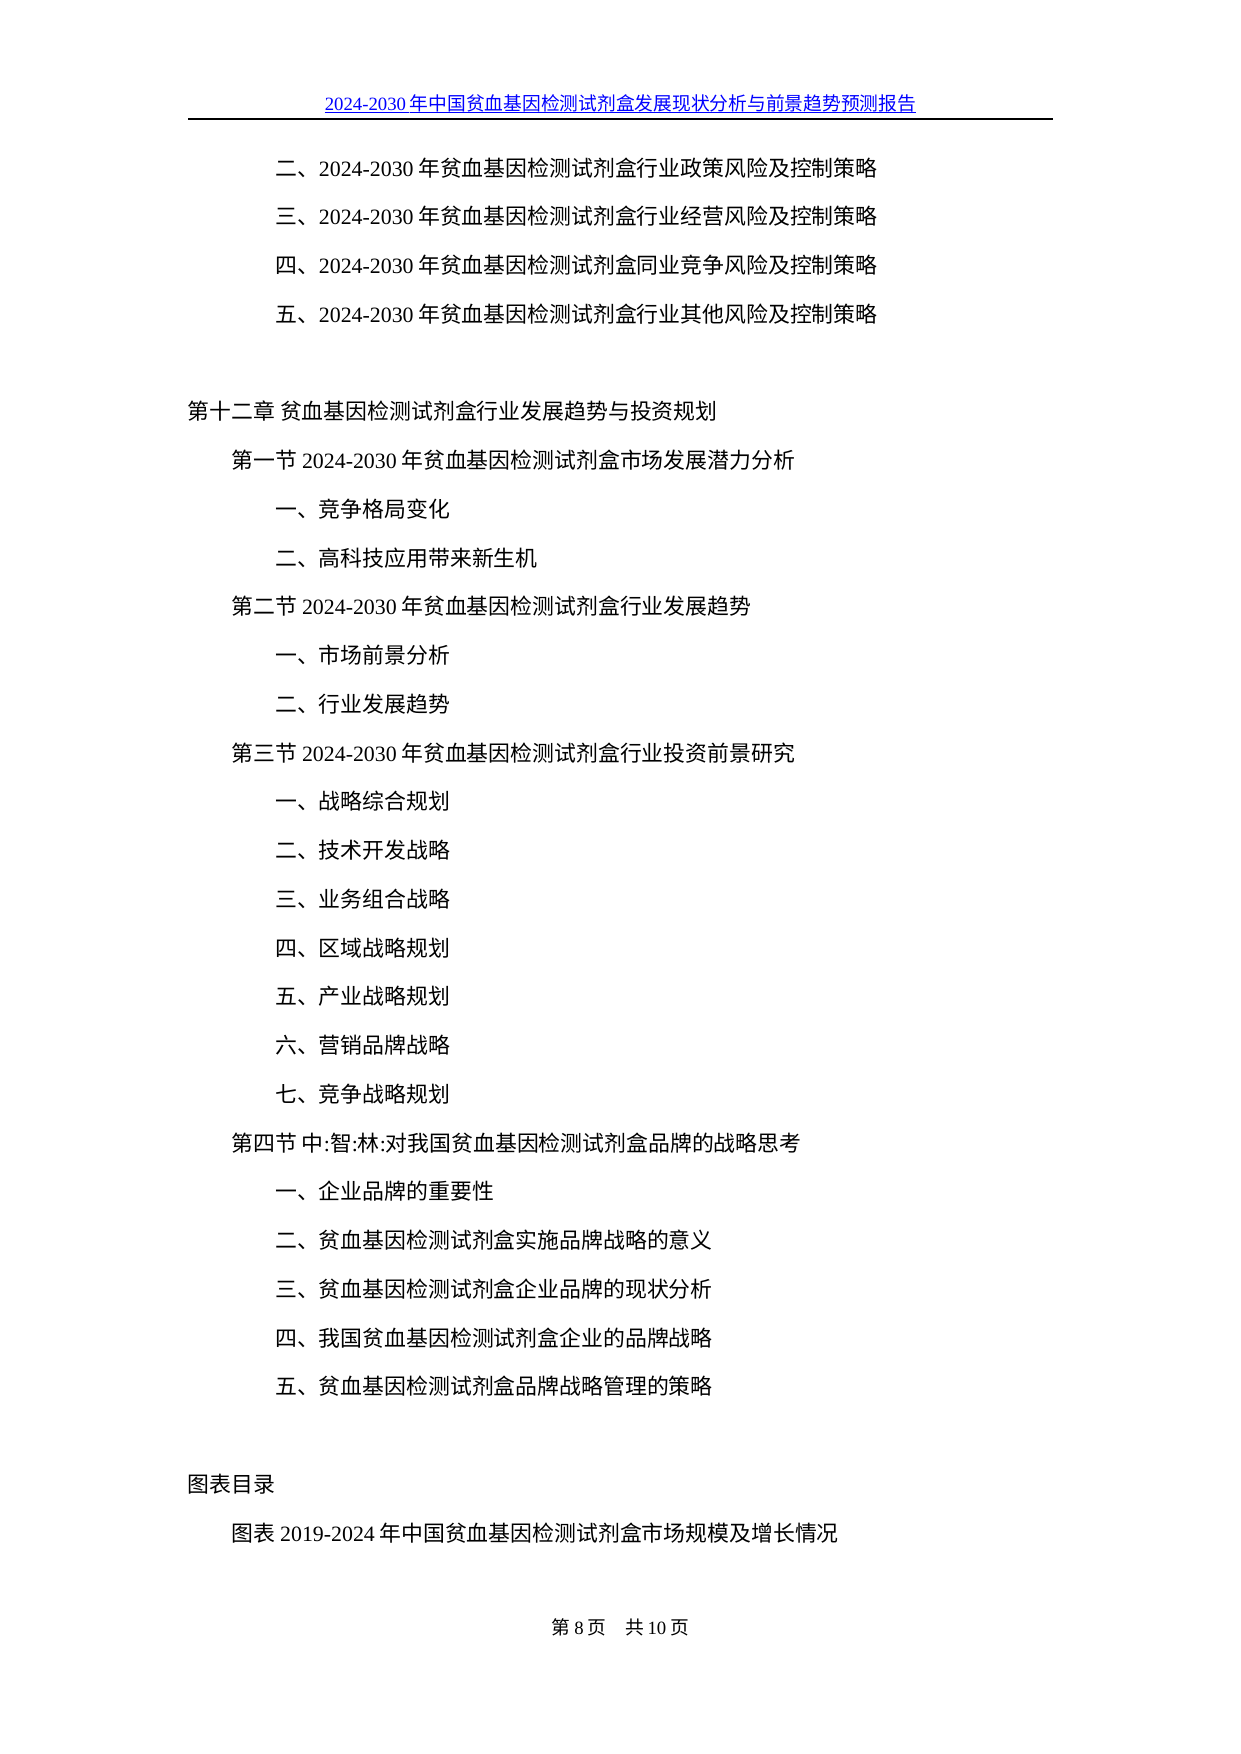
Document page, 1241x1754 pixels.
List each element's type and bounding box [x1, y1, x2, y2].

text [187, 150, 1053, 1548]
